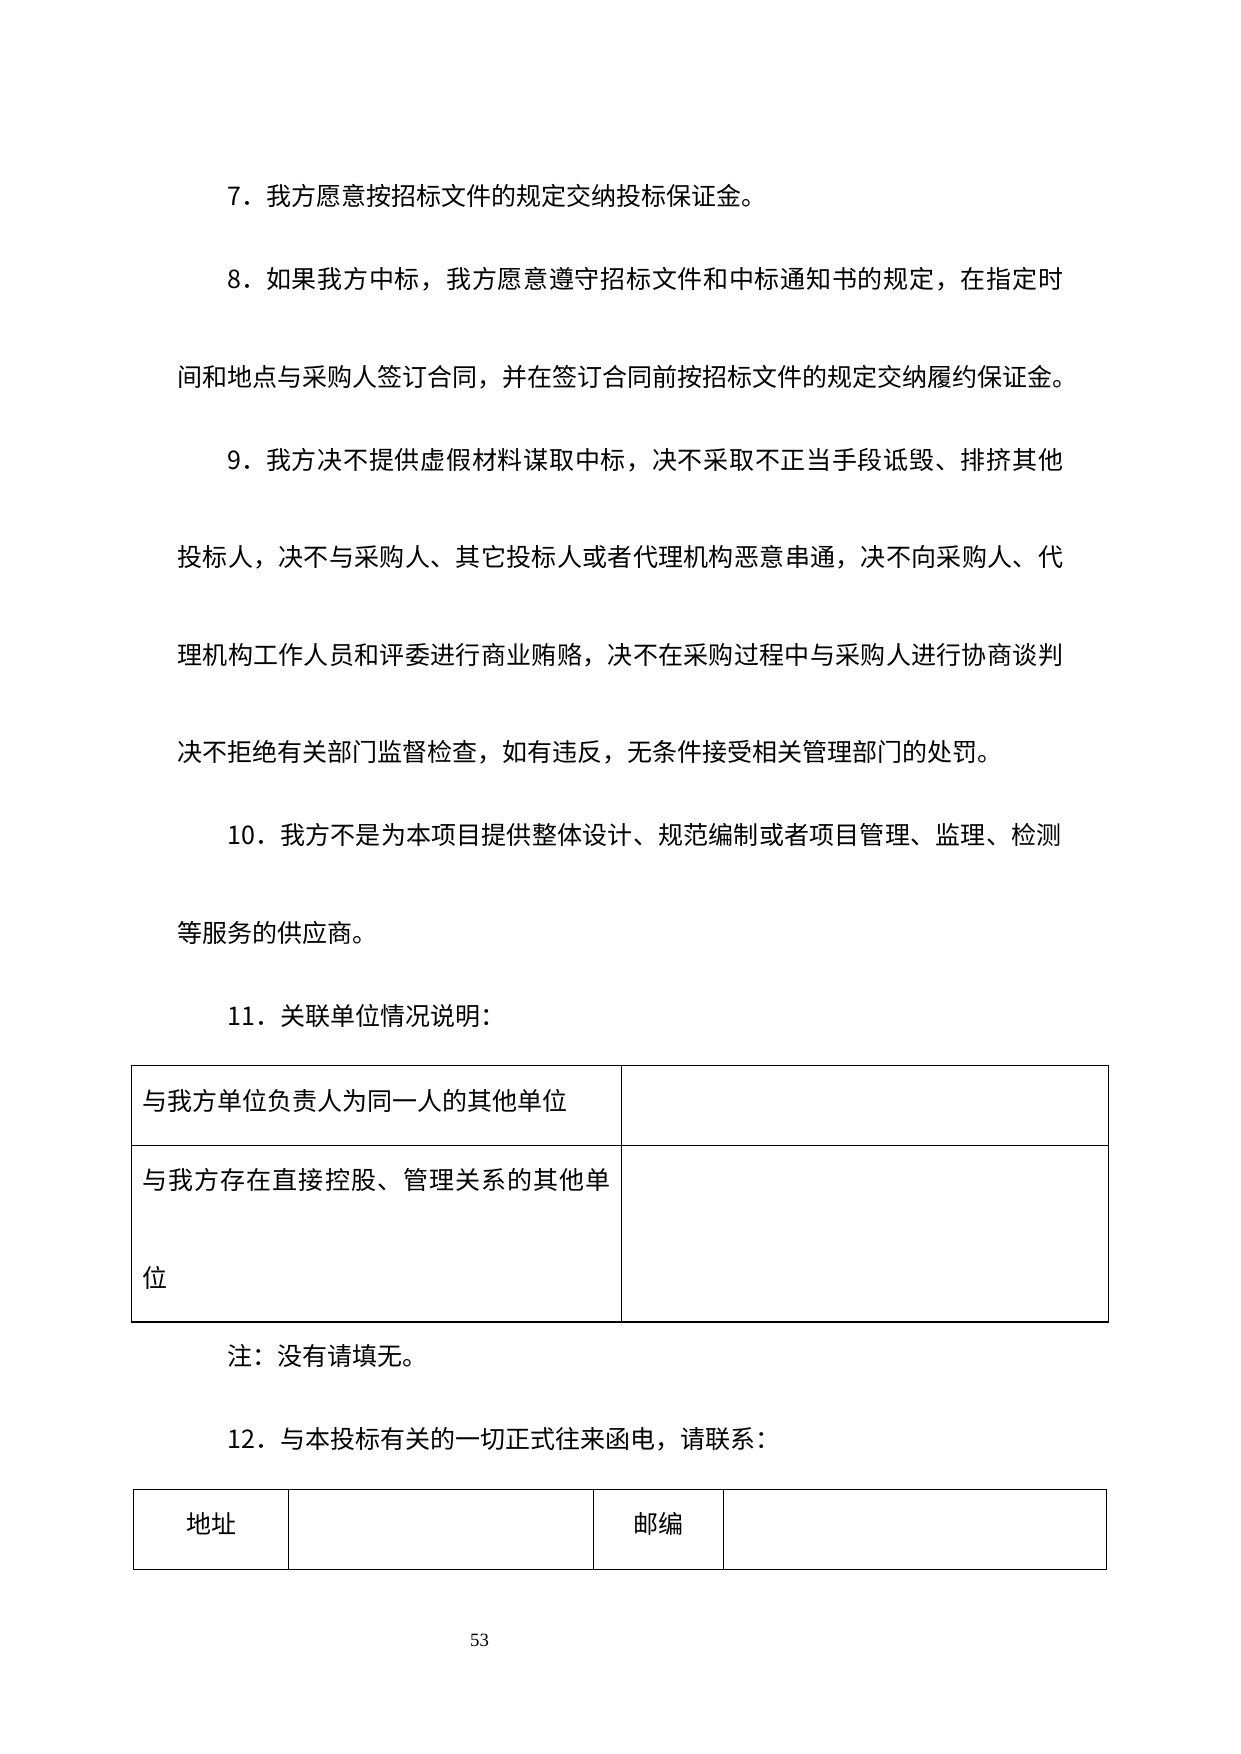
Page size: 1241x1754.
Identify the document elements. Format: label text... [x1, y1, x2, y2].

table_cell 与我方存在直接控股、管理关系的其他单位 [132, 1146, 621, 1321]
table_header [724, 1490, 1106, 1569]
list 与本投标有关的一切正式往来函电，请联系： [177, 1406, 1063, 1471]
list 我方决不提供虚假材料谋取中标，决不采取不正当手段诋毁、排挤其他投标人，决不与采购人、其它投标人或者代理机构恶意串通，决不向采购人、代理机构工作人员和评委进行商业贿赂，决不在采购过程中与采购人进行协商谈判，决不拒绝有关部门监督检查，如有违反，无条件接受相关管理部门的处罚。 [177, 426, 1063, 783]
text 注：没有请填无。 [227, 1323, 1063, 1387]
list 如果我方中标，我方愿意遵守招标文件和中标通知书的规定，在指定时间和地点与采购人签订合同，并在签订合同前按招标文件的规定交纳履约保证金。 [177, 245, 1063, 408]
table_header 与我方单位负责人为同一人的其他单位 [132, 1066, 621, 1145]
list 我方不是为本项目提供整体设计、规范编制或者项目管理、监理、检测等服务的供应商。 [177, 801, 1063, 964]
list 关联单位情况说明： [177, 982, 1063, 1047]
list 我方愿意按招标文件的规定交纳投标保证金。 [177, 162, 1063, 227]
table_cell [622, 1146, 1108, 1321]
table_header [289, 1490, 593, 1569]
table_header [622, 1066, 1108, 1145]
table_header 邮编 [594, 1490, 723, 1569]
table_header 地址 [134, 1490, 288, 1569]
